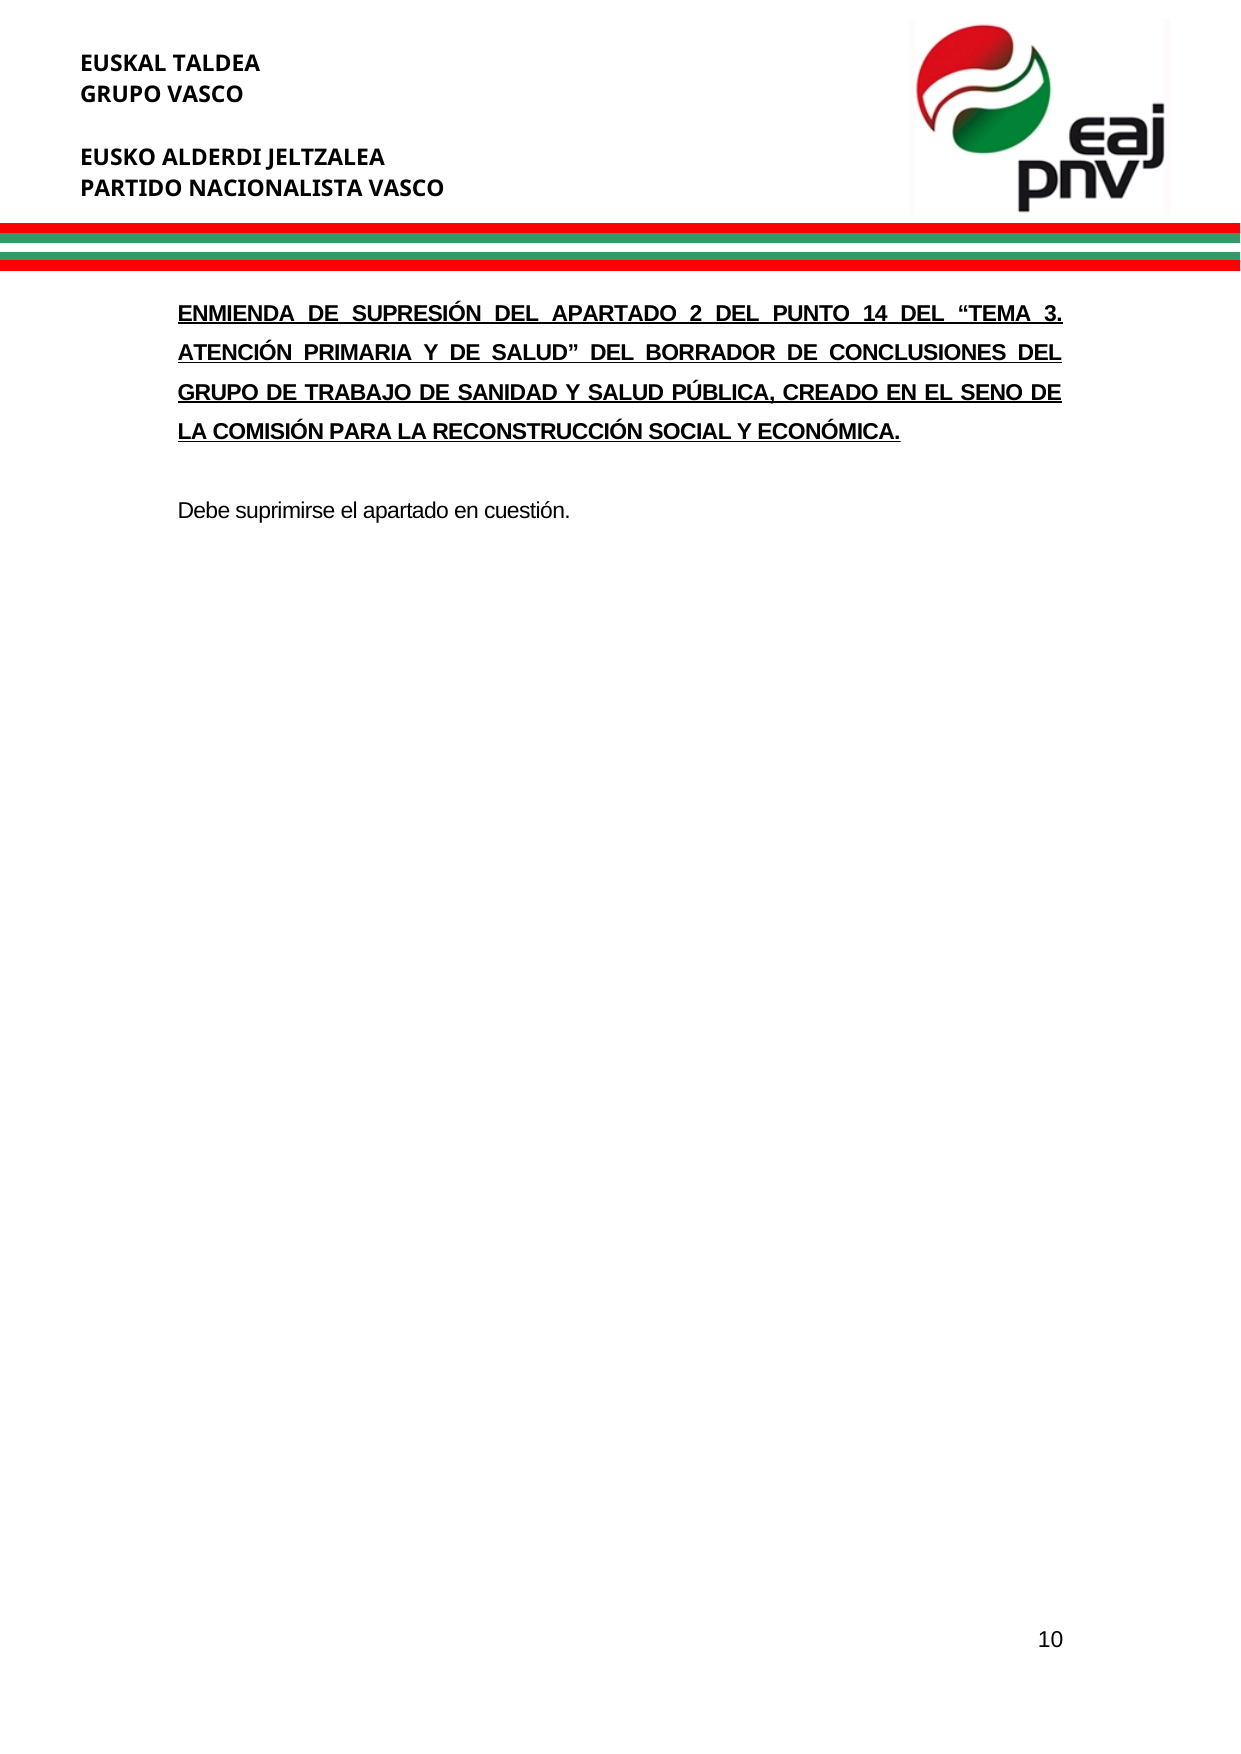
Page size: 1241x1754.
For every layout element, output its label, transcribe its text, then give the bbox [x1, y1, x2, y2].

text ENMIENDA DE SUPRESIÓN DEL APARTADO 2 DEL PUNTO 14 DEL “TEMA 3. ATENCIÓN PRIMARIA Y DE SALUD” DEL BORRADOR DE CONCLUSIONES DEL GRUPO DE TRABAJO DE SANIDAD Y SALUD PÚBLICA, CREADO EN EL SENO DE LA COMISIÓN PARA LA RECONSTRUCCIÓN SOCIAL Y ECONÓMICA. [177, 323, 1063, 444]
text Debe suprimirse el apartado en cuestión. [177, 497, 1063, 523]
picture [908, 18, 1171, 216]
text ENMIENDA DE SUPRESIÓN DEL APARTADO 2 DEL PUNTO 14 DEL “TEMA 3. ATENCIÓN PRIMARIA Y DE SALUD” DEL BORRADOR DE CONCLUSIONES DEL GRUPO DE TRABAJO DE SANIDAD Y SALUD PÚBLICA, CREADO EN EL SENO DE LA COMISIÓN PARA LA RECONSTRUCCIÓN SOCIAL Y ECONÓMICA. [177, 299, 1063, 322]
